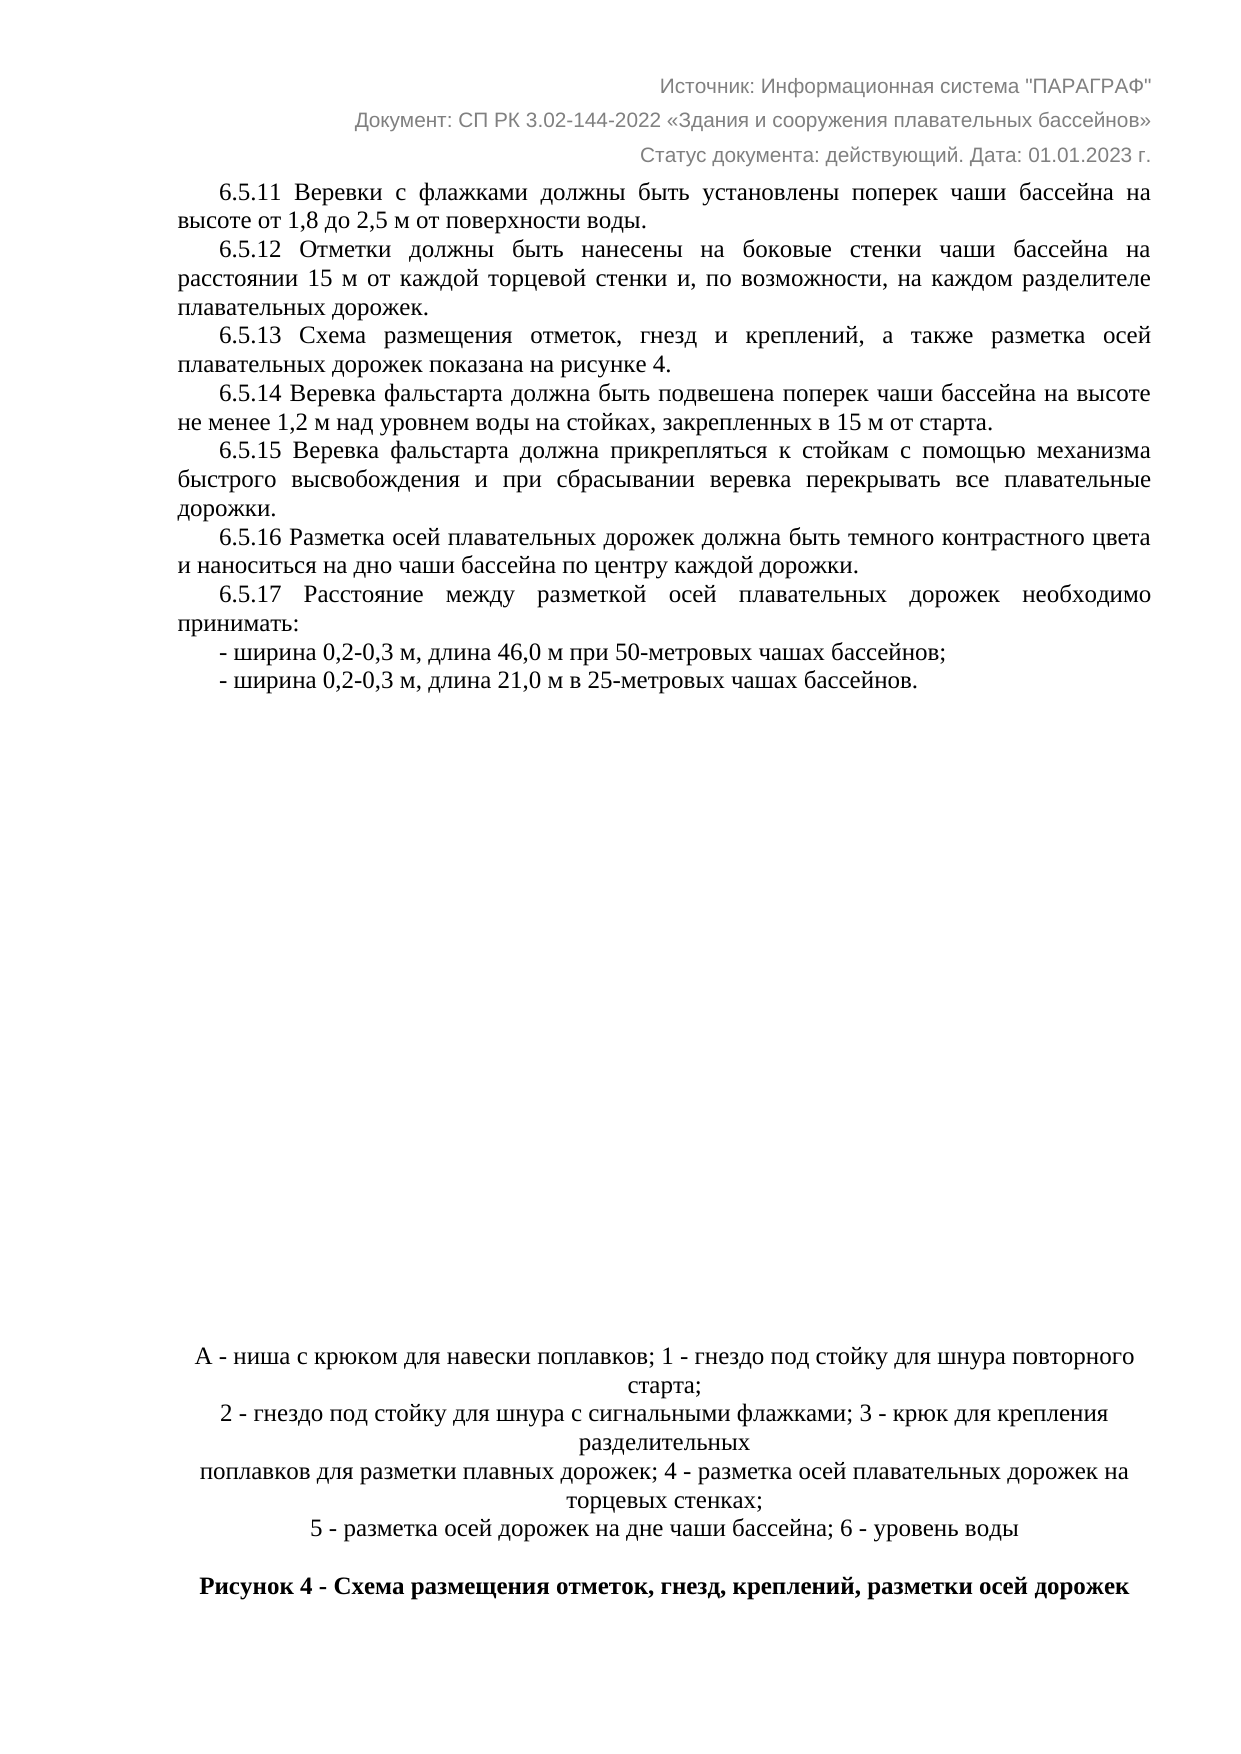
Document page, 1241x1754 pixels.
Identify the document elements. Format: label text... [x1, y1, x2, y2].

text 6.5.17 Расстояние между разметкой осей плавательных дорожек необходимо принимать: [177, 579, 1152, 637]
text 5 - разметка осей дорожек на дне чаши бассейна; 6 - уровень воды [177, 1513, 1152, 1542]
text 6.5.16 Разметка осей плавательных дорожек должна быть темного контрастного цвета и наноситься на дно чаши бассейна по центру каждой дорожки. [177, 522, 1152, 579]
text - ширина 0,2-0,3 м, длина 46,0 м при 50-метровых чашах бассейнов; [177, 637, 1152, 666]
text 6.5.14 Веревка фальстарта должна быть подвешена поперек чаши бассейна на высоте не менее 1,2 м над уровнем воды на стойках, закрепленных в 15 м от старта. [177, 378, 1152, 436]
text 2 - гнездо под стойку для шнура с сигнальными флажками; 3 - крюк для крепления разделительных [177, 1398, 1152, 1456]
text Рисунок 4 - Схема размещения отметок, гнезд, креплений, разметки осей дорожек [177, 1571, 1152, 1600]
text поплавков для разметки плавных дорожек; 4 - разметка осей плавательных дорожек на торцевых стенках; [177, 1456, 1152, 1513]
text 6.5.12 Отметки должны быть нанесены на боковые стенки чаши бассейна на расстоянии 15 м от каждой торцевой стенки и, по возможности, на каждом разделителе плавательных дорожек. [177, 234, 1152, 321]
text - ширина 0,2-0,3 м, длина 21,0 м в 25-метровых чашах бассейнов. [177, 666, 1152, 694]
text 6.5.13 Схема размещения отметок, гнезд и креплений, а также разметка осей плавательных дорожек показана на рисунке 4. [177, 321, 1152, 378]
text 6.5.11 Веревки с флажками должны быть установлены поперек чаши бассейна на высоте от 1,8 до 2,5 м от поверхности воды. [177, 177, 1152, 234]
text А - ниша с крюком для навески поплавков; 1 - гнездо под стойку для шнура повторного старта; [177, 1341, 1152, 1398]
text 6.5.15 Веревка фальстарта должна прикрепляться к стойкам с помощью механизма быстрого высвобождения и при сбрасывании веревка перекрывать все плавательные дорожки. [177, 436, 1152, 522]
